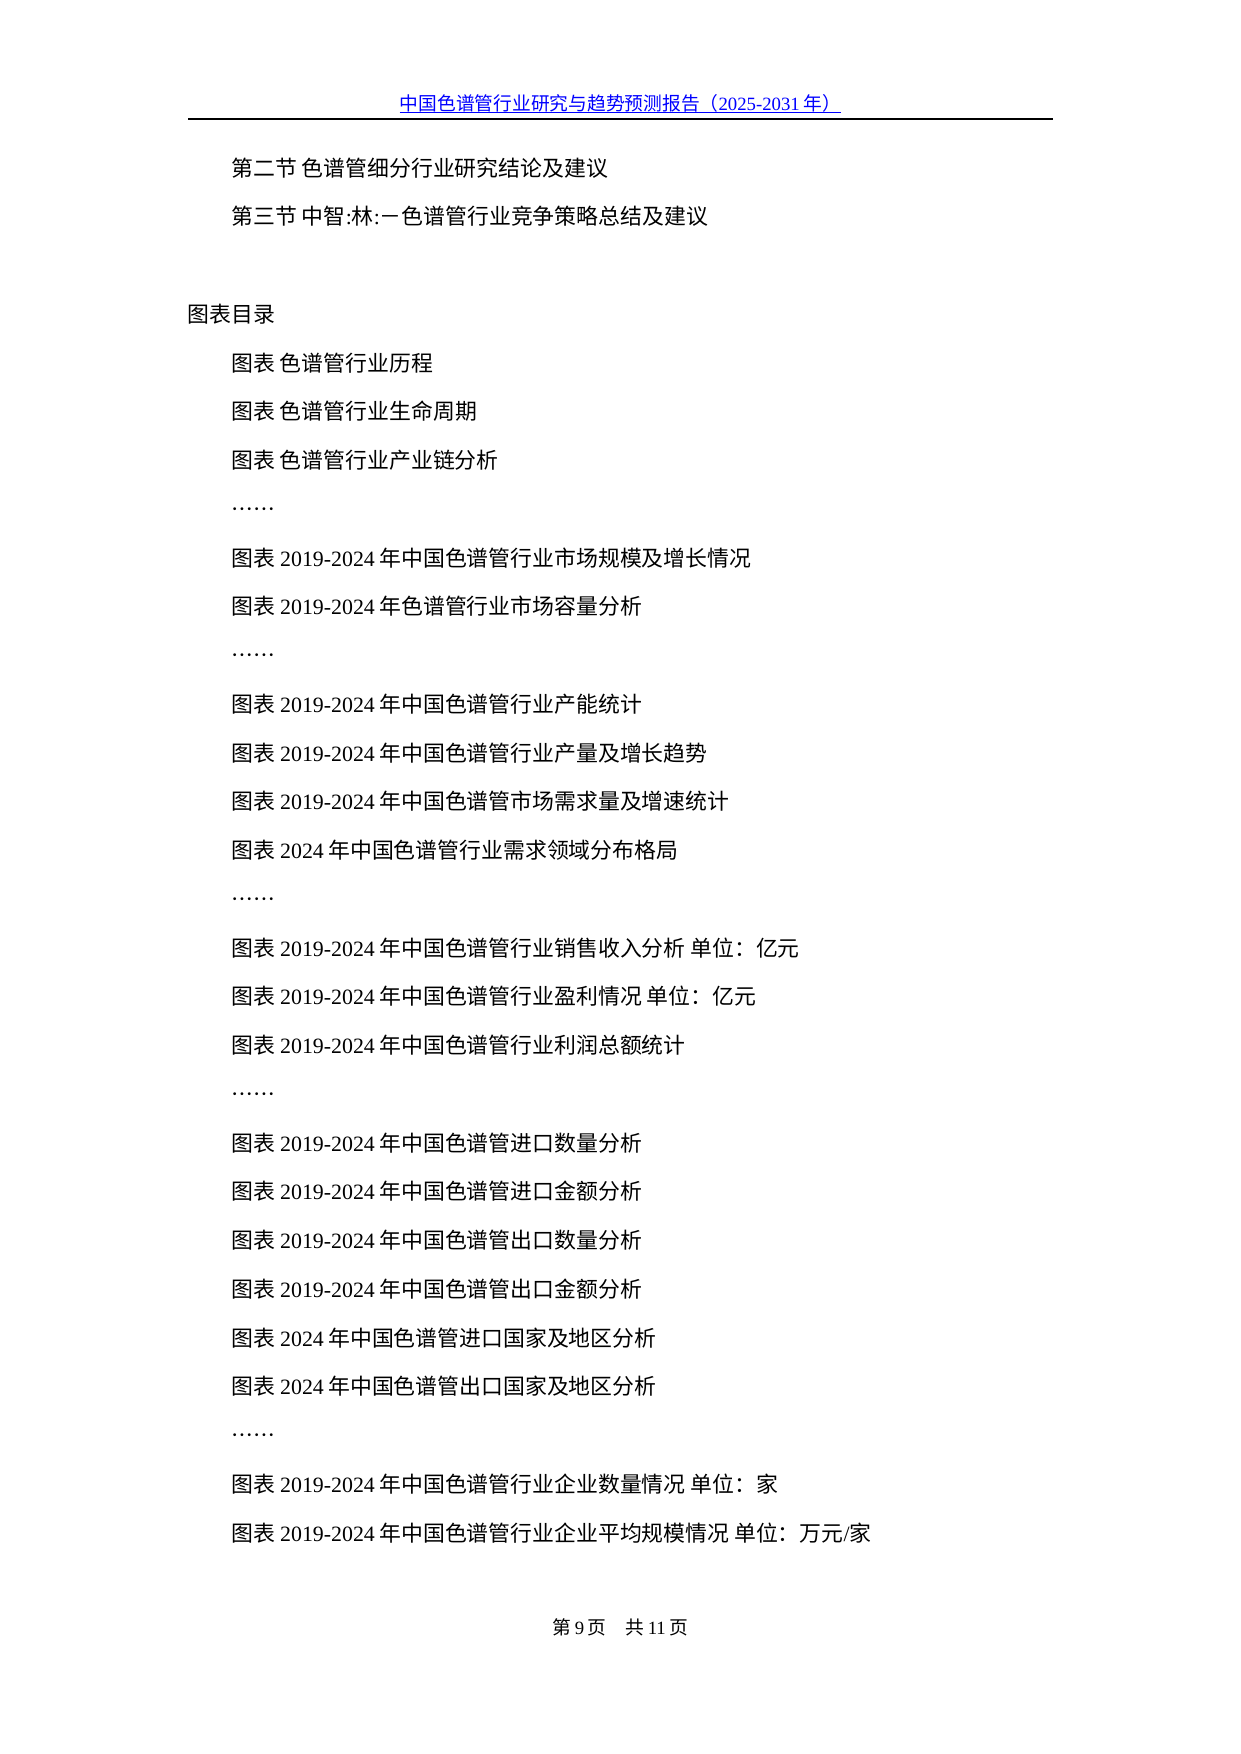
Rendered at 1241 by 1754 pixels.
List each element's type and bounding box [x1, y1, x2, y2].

text [187, 150, 1053, 1548]
